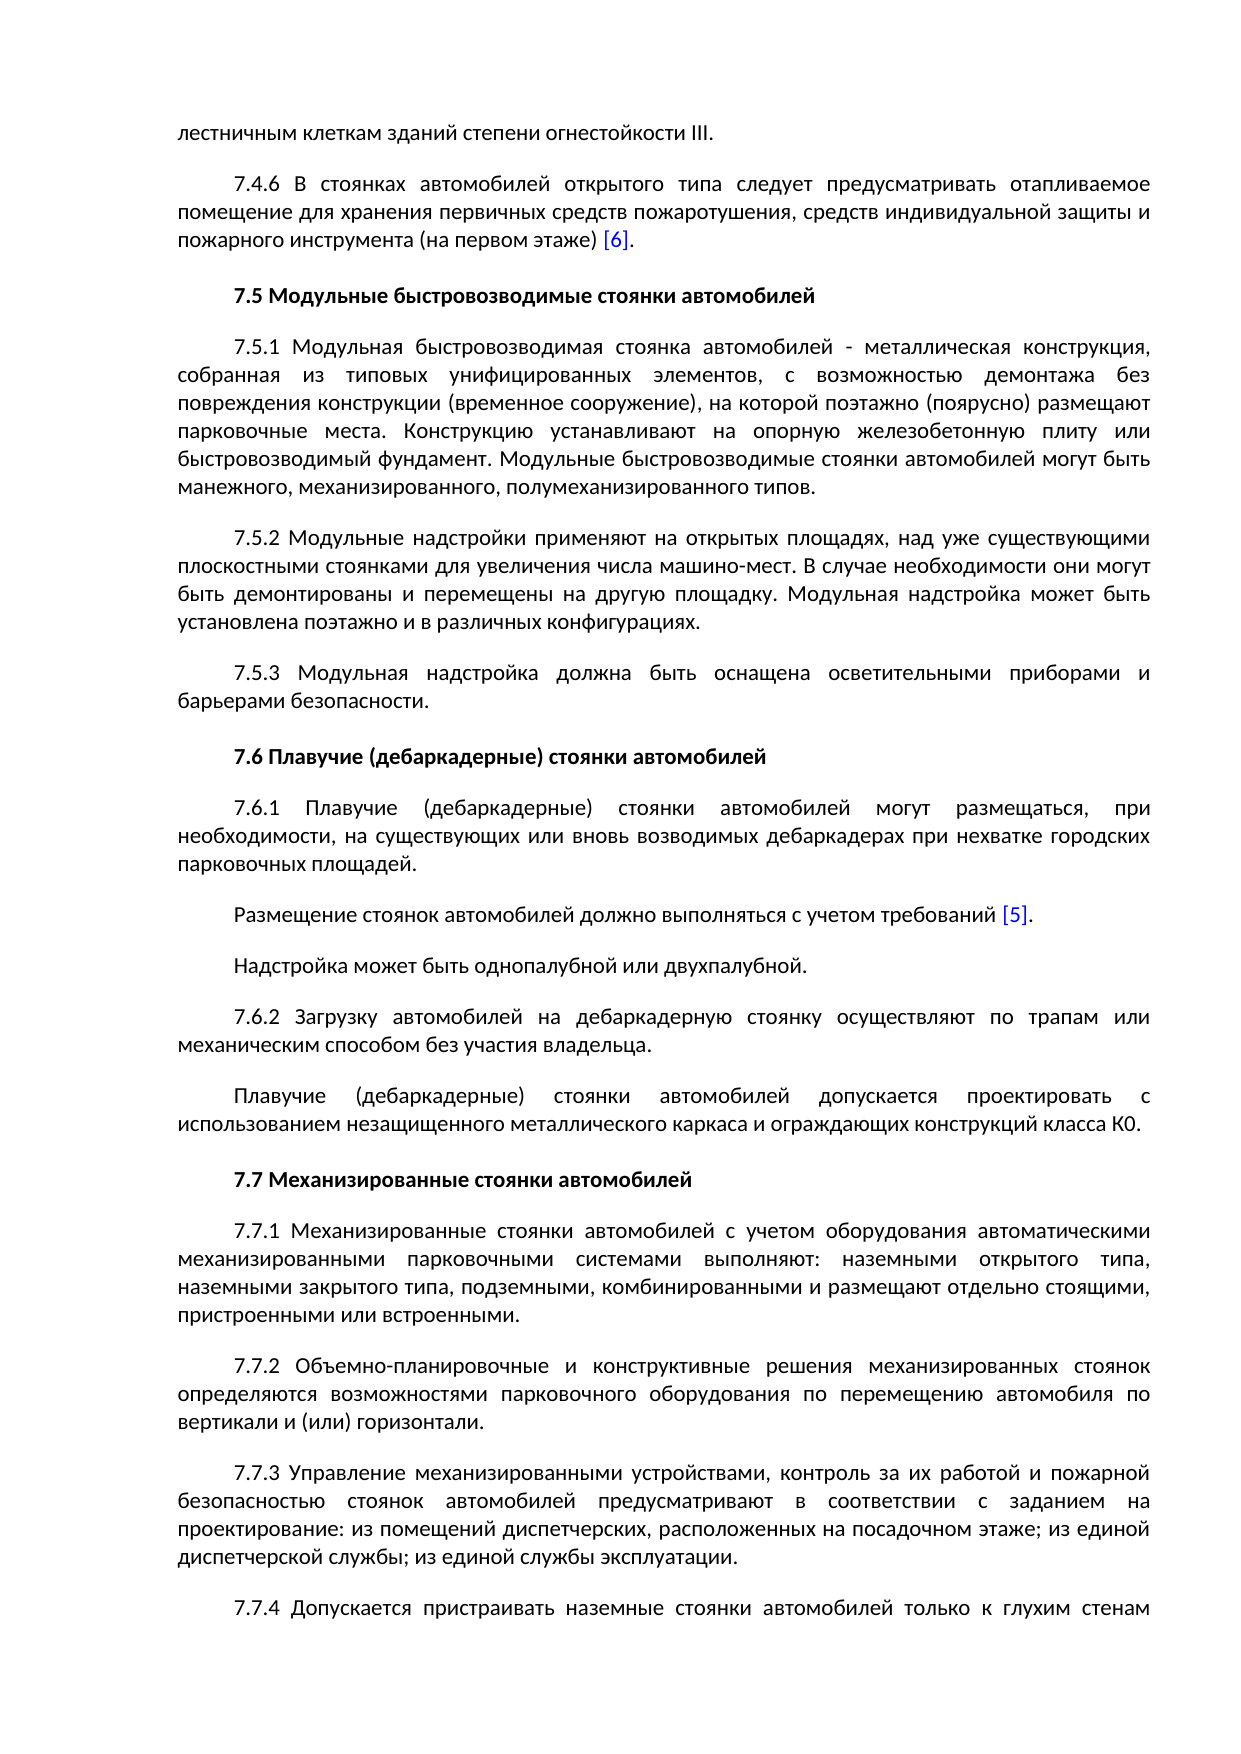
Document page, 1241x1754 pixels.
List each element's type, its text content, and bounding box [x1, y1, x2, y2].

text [177, 1593, 1152, 1621]
text 7.6.2 Загрузку автомобилей на дебаркадерную стоянку осуществляют по трапам или механическим способом без участия владельца. [177, 1002, 1152, 1058]
text 7.6.1 Плавучие (дебаркадерные) стоянки автомобилей могут размещаться, при необходимости, на существующих или вновь возводимых дебаркадерах при нехватке городских парковочных площадей. [177, 793, 1152, 877]
text 7.4.6 В стоянках автомобилей открытого типа следует предусматривать отапливаемое помещение для хранения первичных средств пожаротушения, средств индивидуальной защиты и пожарного инструмента (на первом этаже) [6]. [177, 169, 1152, 253]
text 7.7.1 Механизированные стоянки автомобилей с учетом оборудования автоматическими механизированными парковочными системами выполняют: наземными открытого типа, наземными закрытого типа, подземными, комбинированными и размещают отдельно стоящими, пристроенными или встроенными. [177, 1216, 1152, 1328]
text 7.5.1 Модульная быстровозводимая стоянка автомобилей - металлическая конструкция, собранная из типовых унифицированных элементов, с возможностью демонтажа без повреждения конструкции (временное сооружение), на которой поэтажно (поярусно) размещают парковочные места. Конструкцию устанавливают на опорную железобетонную плиту или быстровозводимый фундамент. Модульные быстровозводимые стоянки автомобилей могут быть манежного, механизированного, полумеханизированного типов. [177, 332, 1152, 500]
text Размещение стоянок автомобилей должно выполняться с учетом требований [5]. [177, 900, 1152, 928]
title 7.5 Модульные быстровозводимые стоянки автомобилей [177, 281, 1152, 309]
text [177, 118, 1152, 146]
title 7.7 Механизированные стоянки автомобилей [177, 1165, 1152, 1193]
text Плавучие (дебаркадерные) стоянки автомобилей допускается проектировать с использованием незащищенного металлического каркаса и ограждающих конструкций класса К0. [177, 1081, 1152, 1137]
text 7.5.2 Модульные надстройки применяют на открытых площадях, над уже существующими плоскостными стоянками для увеличения числа машино-мест. В случае необходимости они могут быть демонтированы и перемещены на другую площадку. Модульная надстройка может быть установлена поэтажно и в различных конфигурациях. [177, 523, 1152, 635]
title 7.6 Плавучие (дебаркадерные) стоянки автомобилей [177, 742, 1152, 770]
text 7.7.3 Управление механизированными устройствами, контроль за их работой и пожарной безопасностью стоянок автомобилей предусматривают в соответствии с заданием на проектирование: из помещений диспетчерских, расположенных на посадочном этаже; из единой диспетчерской службы; из единой службы эксплуатации. [177, 1458, 1152, 1570]
text Надстройка может быть однопалубной или двухпалубной. [177, 951, 1152, 979]
text 7.7.2 Объемно-планировочные и конструктивные решения механизированных стоянок определяются возможностями парковочного оборудования по перемещению автомобиля по вертикали и (или) горизонтали. [177, 1351, 1152, 1435]
text 7.5.3 Модульная надстройка должна быть оснащена осветительными приборами и барьерами безопасности. [177, 658, 1152, 714]
